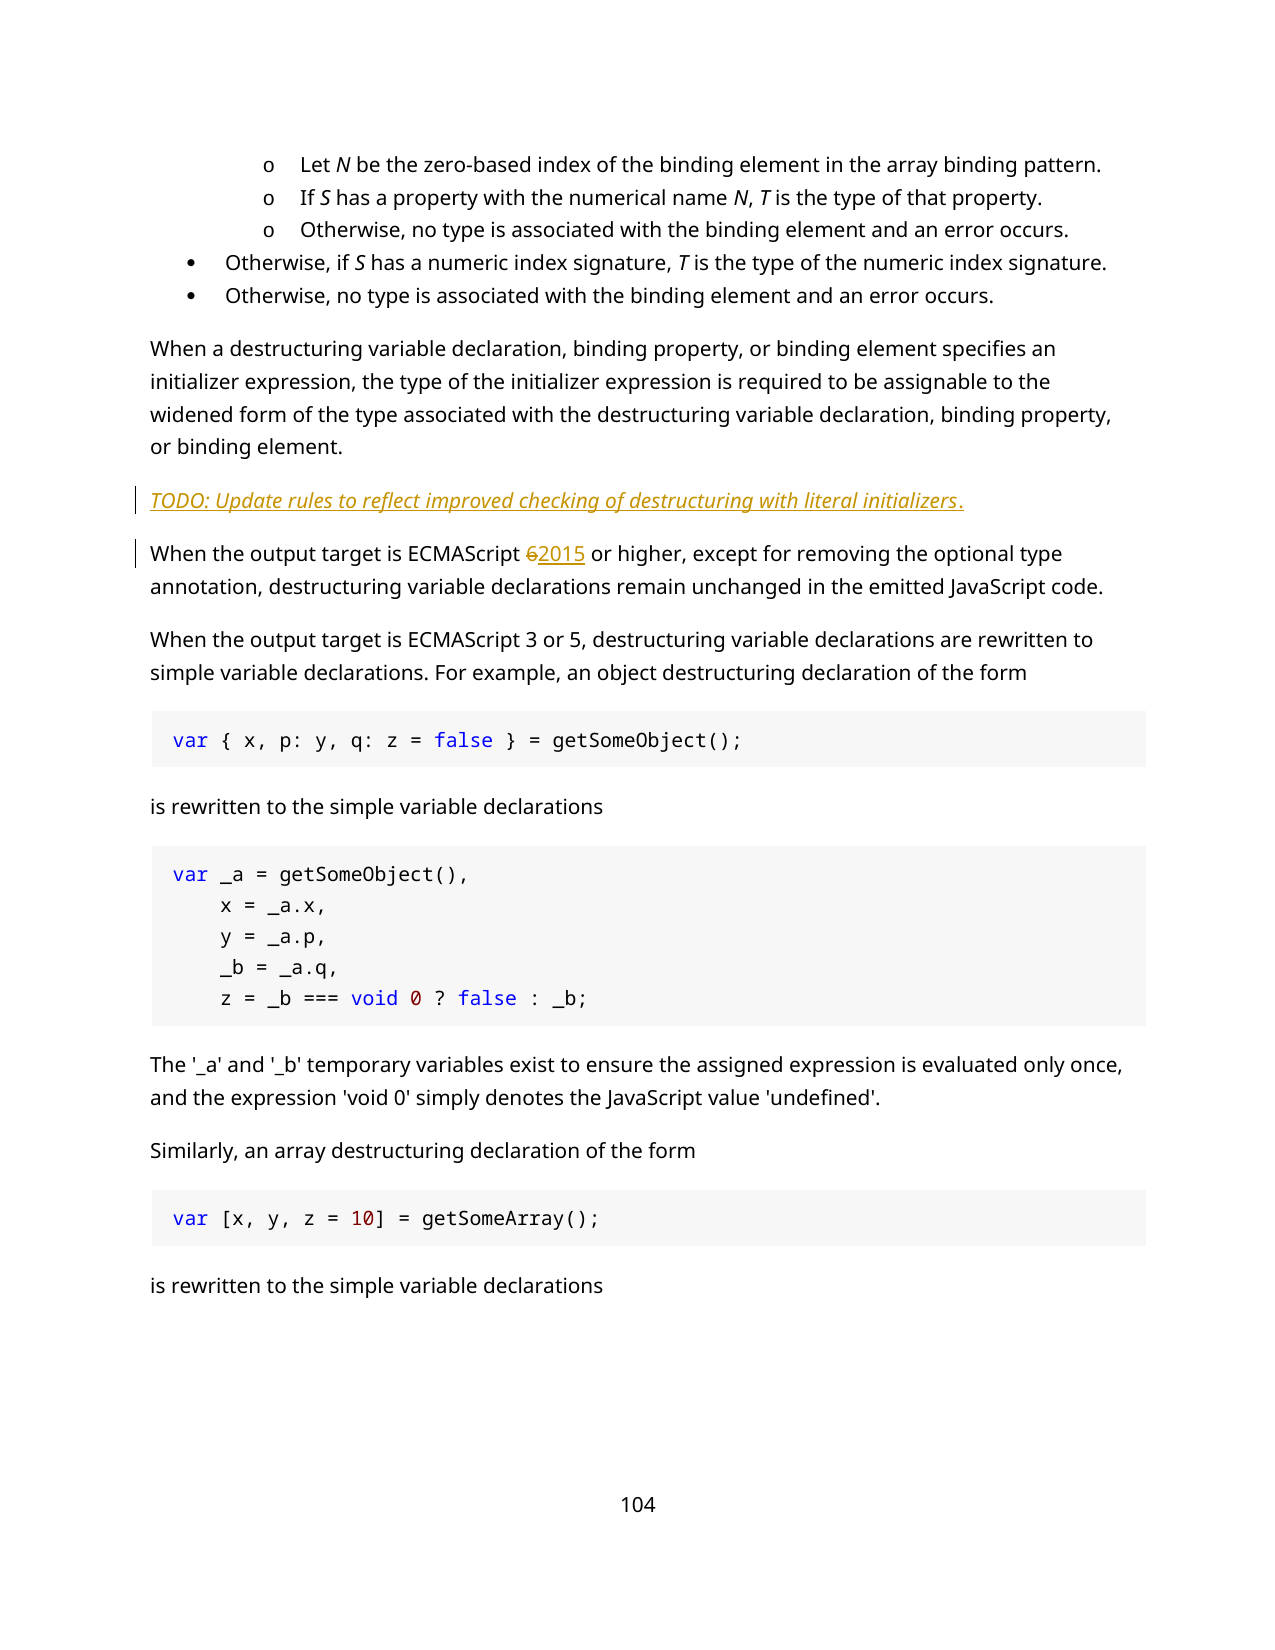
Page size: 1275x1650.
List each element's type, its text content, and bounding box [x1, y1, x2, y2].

text When the output target is ECMAScript or higher, except for removing the optional type annotation, destructuring variable declarations remain unchanged in the emitted JavaScript code. [150, 539, 1125, 600]
list Otherwise, no type is associated with the binding element and an error occurs. [262, 216, 1125, 244]
text The '_a' and '_b' temporary variables exist to ensure the assigned expression is evaluated only once, and the expression 'void 0' simply denotes the JavaScript value 'undefined'. [150, 1050, 1125, 1111]
text is rewritten to the simple variable declarations [150, 1271, 1125, 1299]
list Let N be the zero-based index of the binding element in the array binding pattern. [262, 150, 1125, 178]
text var [x, y, z = 10] = getSomeArray(); [164, 1202, 1133, 1233]
text var { x, p: y, q: z = false } = getSomeObject(); [164, 724, 1133, 755]
text var _a = getSomeObject(), x = _a.x, y = _a.p, _b = _a.q, z = _b === void 0 ? false : _b; [164, 858, 1133, 1013]
text When a destructuring variable declaration, binding property, or binding element specifies an initializer expression, the type of the initializer expression is required to be assignable to the widened form of the type associated with the destructuring variable declaration, binding property, or binding element. [150, 334, 1125, 461]
list If S has a property with the numerical name N, T is the type of that property. [262, 183, 1125, 211]
text Similarly, an array destructuring declaration of the form [150, 1136, 1125, 1165]
text When the output target is ECMAScript 3 or 5, destructuring variable declarations are rewritten to simple variable declarations. For example, an object destructuring declaration of the form [150, 625, 1125, 686]
list Otherwise, no type is associated with the binding element and an error occurs. [187, 281, 1125, 309]
text is rewritten to the simple variable declarations [150, 792, 1125, 821]
list Otherwise, if S has a numeric index signature, T is the type of the numeric index signature. [187, 248, 1125, 277]
